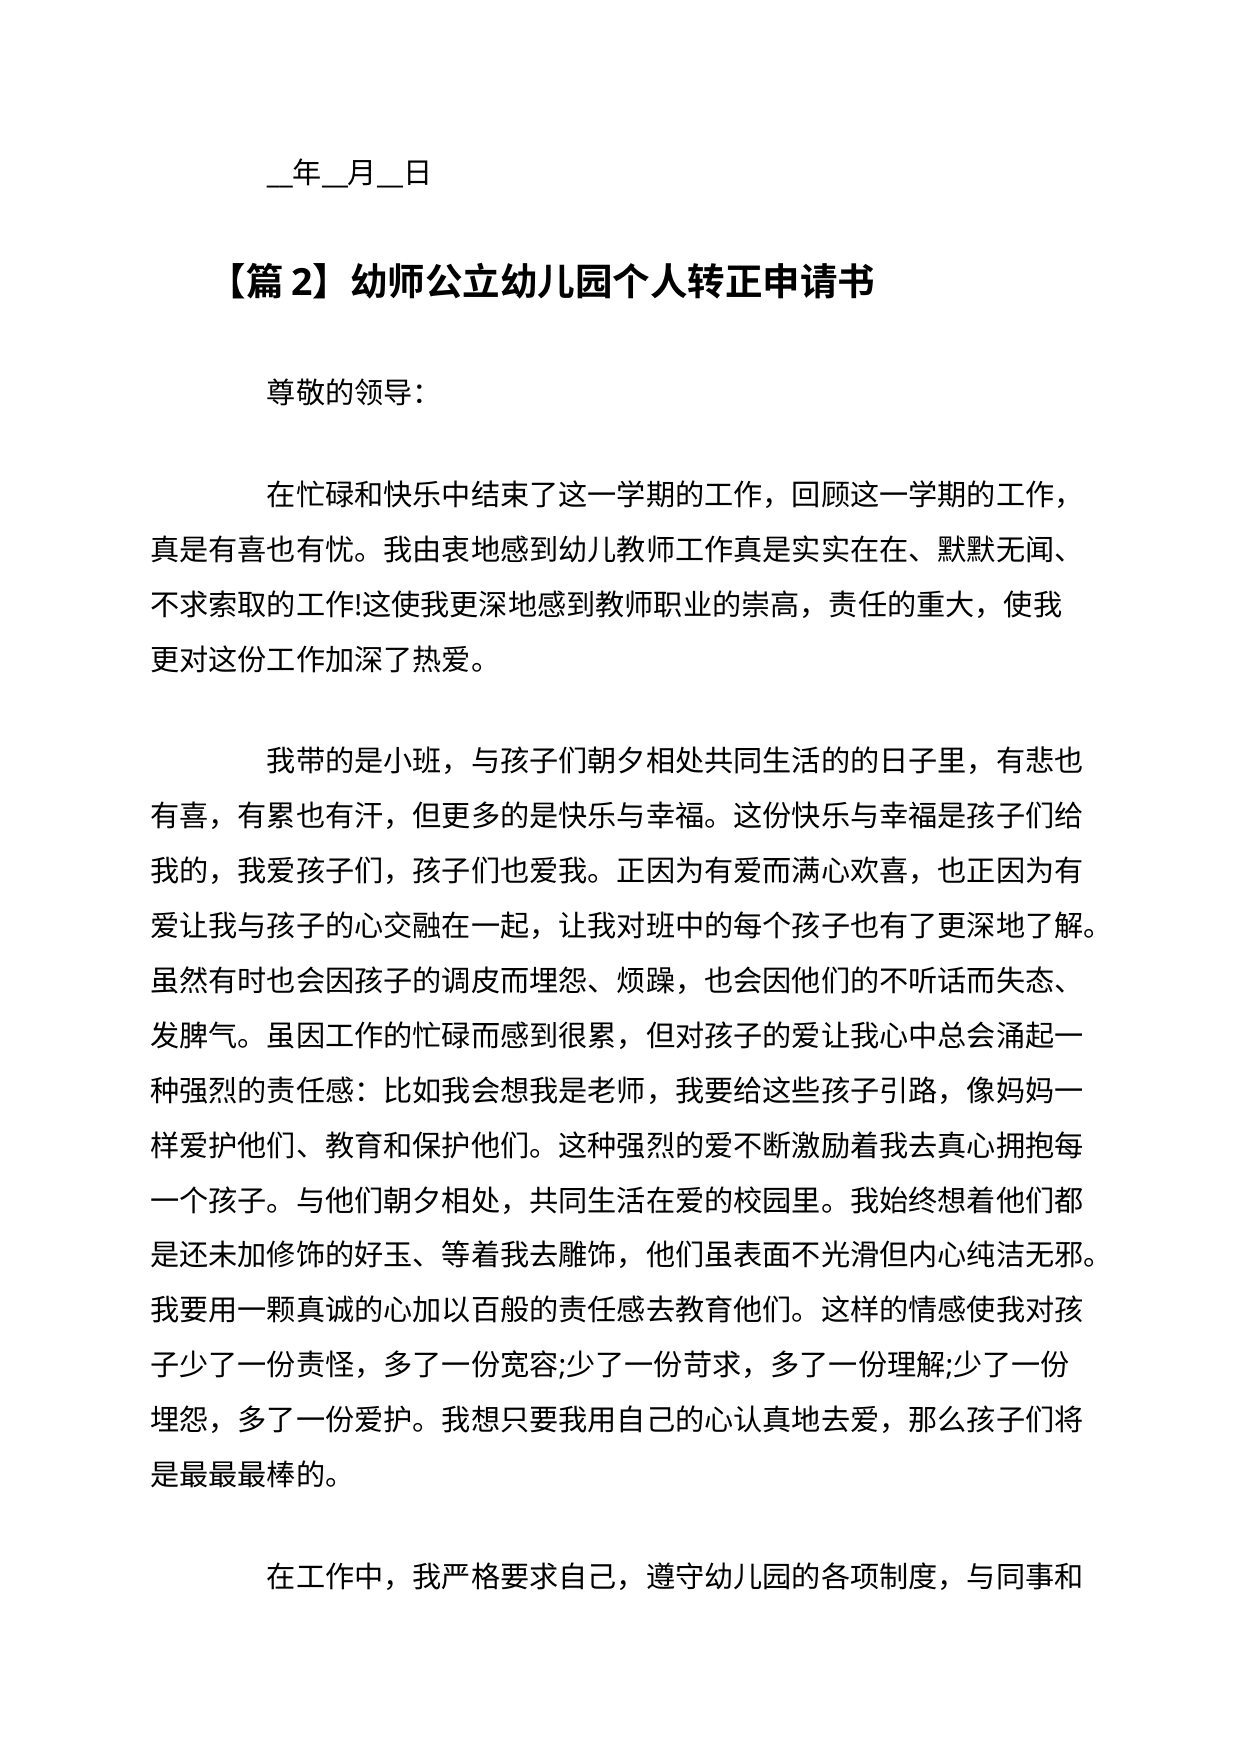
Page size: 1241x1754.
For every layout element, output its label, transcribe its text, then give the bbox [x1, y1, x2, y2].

text 在忙碌和快乐中结束了这一学期的工作，回顾这一学期的工作，真是有喜也有忧。我由衷地感到幼儿教师工作真是实实在在、默默无闻、不求索取的工作!这使我更深地感到教师职业的崇高，责任的重大，使我更对这份工作加深了热爱。 [150, 471, 1090, 678]
text __年__月__日 [150, 150, 1090, 192]
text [150, 1553, 1090, 1596]
text 我带的是小班，与孩子们朝夕相处共同生活的的日子里，有悲也有喜，有累也有汗，但更多的是快乐与幸福。这份快乐与幸福是孩子们给我的，我爱孩子们，孩子们也爱我。正因为有爱而满心欢喜，也正因为有爱让我与孩子的心交融在一起，让我对班中的每个孩子也有了更深地了解。虽然有时也会因孩子的调皮而埋怨、烦躁，也会因他们的不听话而失态、发脾气。虽因工作的忙碌而感到很累，但对孩子的爱让我心中总会涌起一种强烈的责任感：比如我会想我是老师，我要给这些孩子引路，像妈妈一样爱护他们、教育和保护他们。这种强烈的爱不断激励着我去真心拥抱每一个孩子。与他们朝夕相处，共同生活在爱的校园里。我始终想着他们都是还未加修饰的好玉、等着我去雕饰，他们虽表面不光滑但内心纯洁无邪。我要用一颗真诚的心加以百般的责任感去教育他们。这样的情感使我对孩子少了一份责怪，多了一份宽容;少了一份苛求，多了一份理解;少了一份埋怨，多了一份爱护。我想只要我用自己的心认真地去爱，那么孩子们将是最最最棒的。 [150, 738, 1090, 1494]
text 尊敬的领导： [150, 369, 1090, 412]
text 【篇2】幼师公立幼儿园个人转正申请书 [150, 252, 1090, 306]
